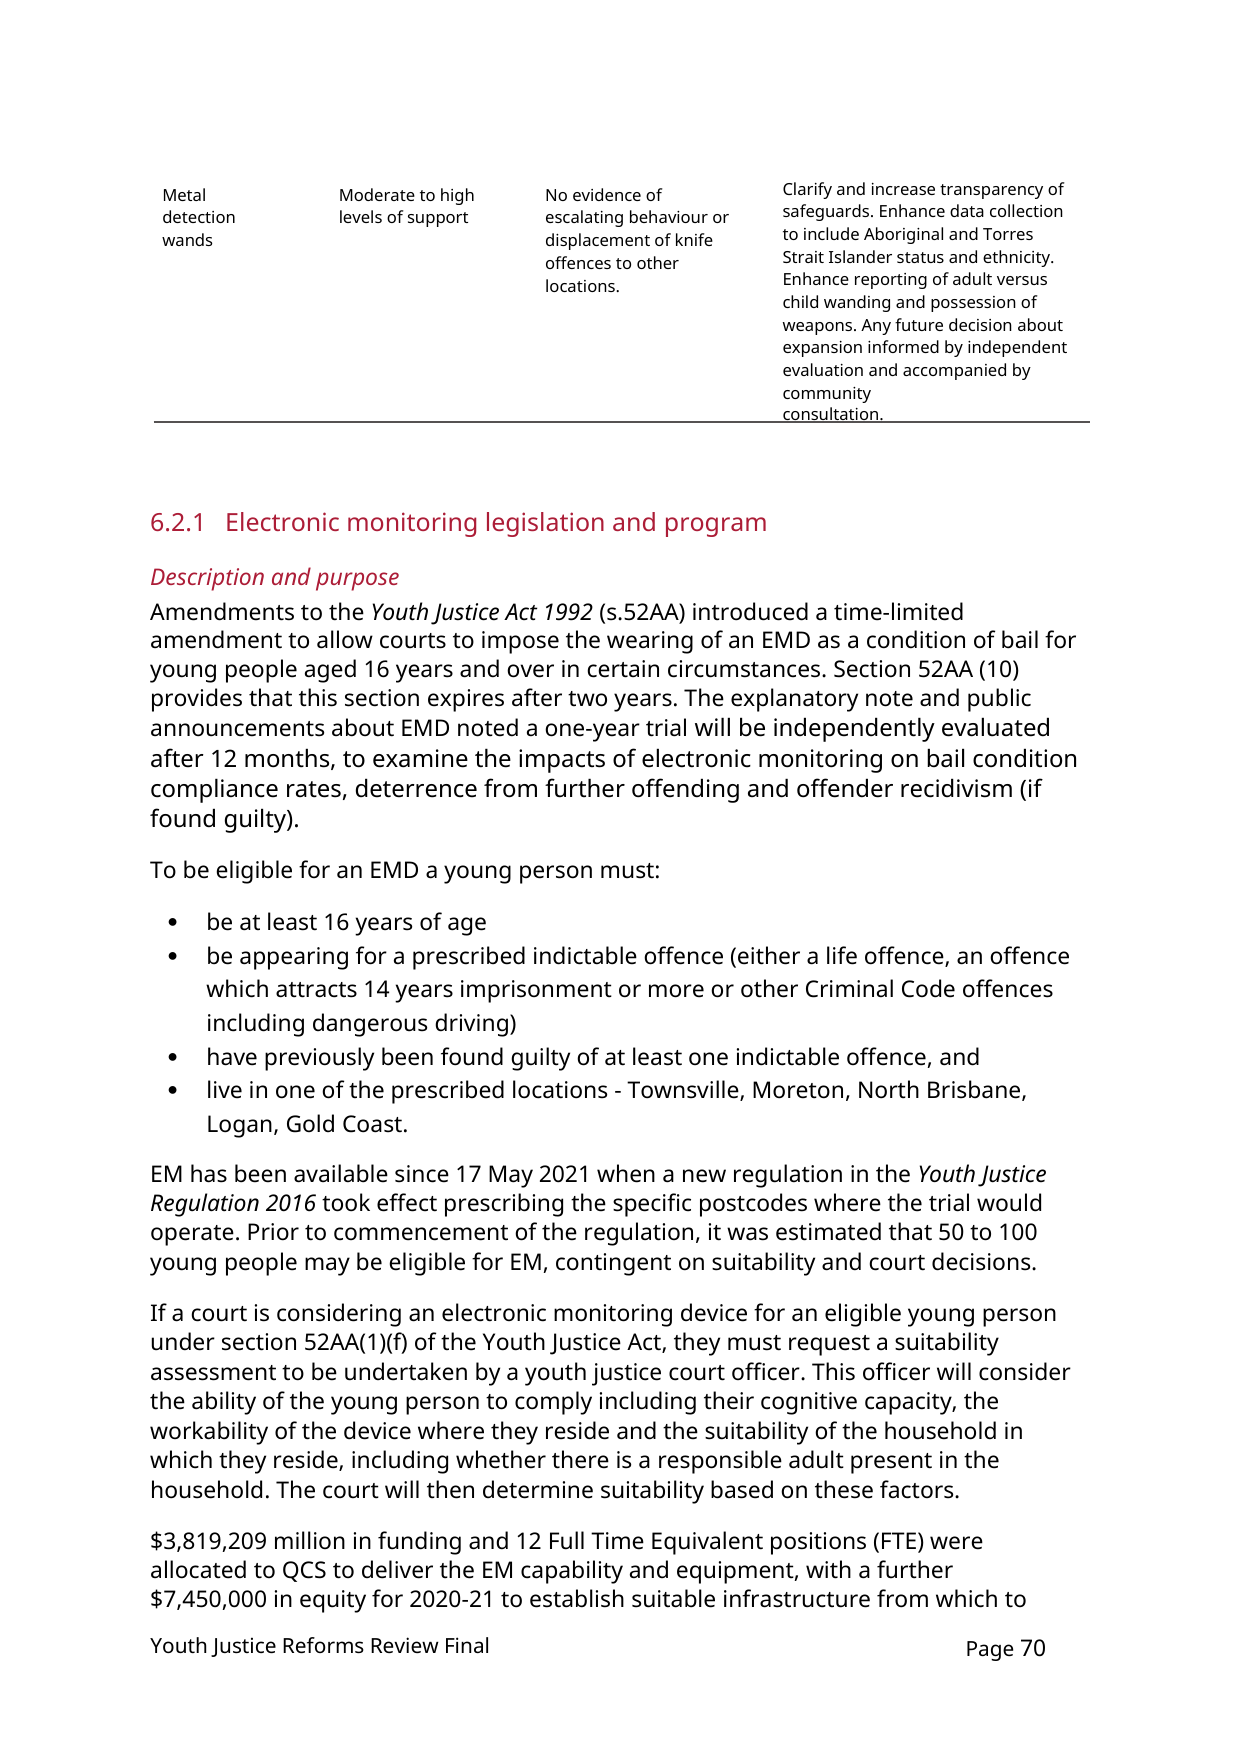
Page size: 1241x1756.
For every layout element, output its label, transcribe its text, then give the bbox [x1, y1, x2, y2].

subtitle Electronic monitoring legislation and program [150, 504, 1240, 538]
list have previously been found guilty of at least one indictable offence, and [169, 1041, 1240, 1072]
text Description and purpose [150, 561, 1240, 592]
table_header No evidence of escalating behaviour or displacement of knife offences to other locations. [529, 177, 762, 421]
table_header Moderate to high levels of support [308, 177, 529, 421]
list be at least 16 years of age [169, 906, 1240, 937]
table_header Metal detection wands [141, 177, 308, 424]
text Amendments to the Youth Justice Act 1992 (s.52AA) introduced a time-limited amendment to allow courts to impose the wearing of an EMD as a condition of bail for young people aged 16 years and over in certain circumstances. Section 52AA (10) provides that this section expires after two years. The explanatory note and public announcements about EMD noted a one-year trial will be independently evaluated after 12 months, to examine the impacts of electronic monitoring on bail condition compliance rates, deterrence from further offending and offender recidivism (if found guilty). [150, 597, 1088, 835]
list be appearing for a prescribed indictable offence (either a life offence, an offence which attracts 14 years imprisonment or more or other Criminal Code offences including dangerous driving) [169, 940, 1083, 1038]
text EM has been available since 17 May 2021 when a new regulation in the Youth Justice Regulation 2016 took effect prescribing the specific postcodes where the trial would operate. Prior to commencement of the regulation, it was estimated that 50 to 100 young people may be eligible for EM, contingent on suitability and court decisions. [150, 1158, 1091, 1277]
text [150, 1526, 1060, 1614]
list live in one of the prescribed locations - Townsville, Moreton, North Brisbane, Logan, Gold Coast. [169, 1074, 1054, 1139]
text If a court is considering an electronic monitoring device for an eligible young person under section 52AA(1)(f) of the Youth Justice Act, they must request a suitability assessment to be undertaken by a youth justice court officer. This officer will consider the ability of the young person to comply including their cognitive capacity, the workability of the device where they reside and the suitability of the household in which they reside, including whether there is a responsible adult present in the household. The court will then determine suitability based on these factors. [150, 1298, 1084, 1505]
table_header Clarify and increase transparency of safeguards. Enhance data collection to include Aboriginal and Torres Strait Islander status and ethnicity. Enhance reporting of adult versus child wanding and possession of weapons. Any future decision about expansion informed by independent evaluation and accompanied by community consultation. [762, 177, 1090, 421]
text To be eligible for an EMD a young person must: [150, 854, 1240, 885]
